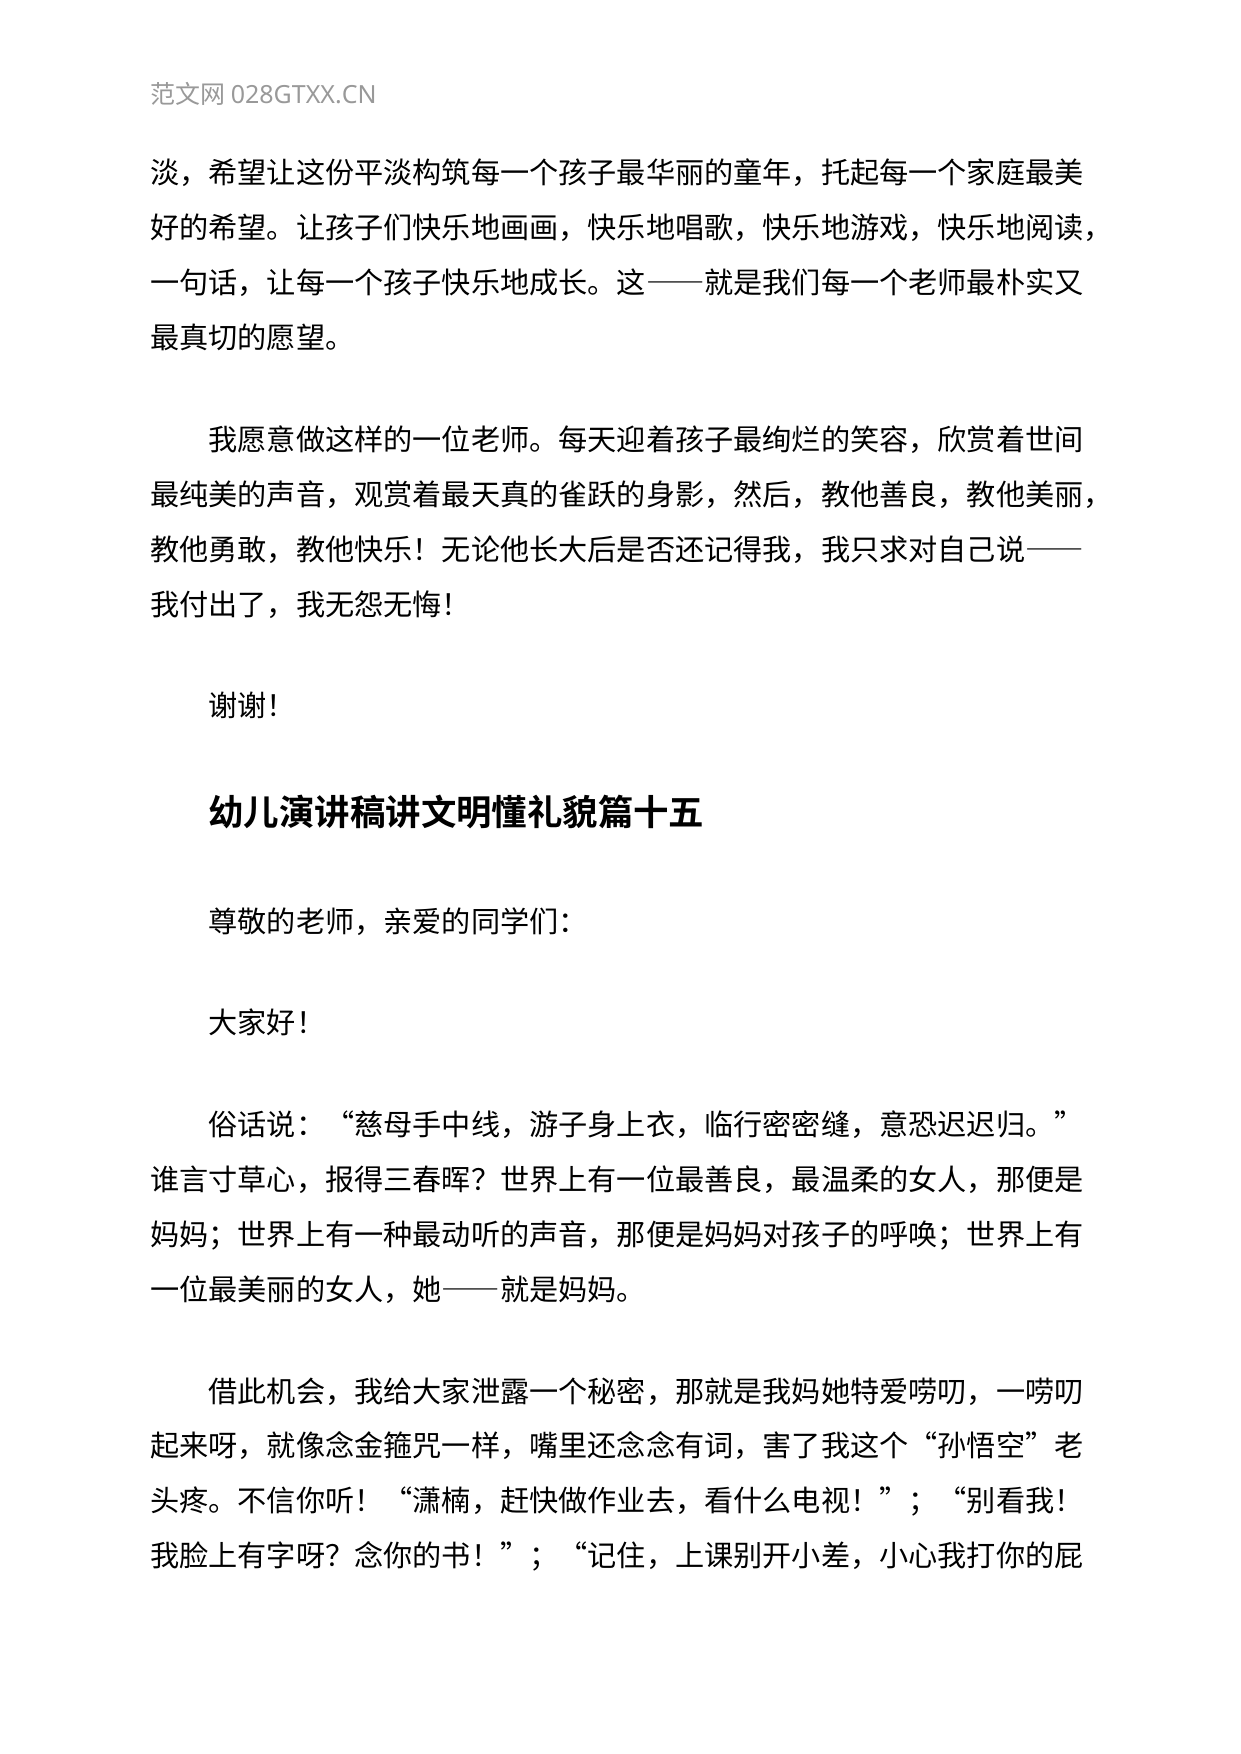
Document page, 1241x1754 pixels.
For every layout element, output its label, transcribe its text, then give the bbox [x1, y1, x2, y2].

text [150, 1368, 1090, 1575]
text 我愿意做这样的一位老师。每天迎着孩子最绚烂的笑容，欣赏着世间最纯美的声音，观赏着最天真的雀跃的身影，然后，教他善良，教他美丽，教他勇敢，教他快乐！无论他长大后是否还记得我，我只求对自己说——我付出了，我无怨无悔！ [150, 416, 1090, 623]
text 俗话说：“慈母手中线，游子身上衣，临行密密缝，意恐迟迟归。”谁言寸草心，报得三春晖？世界上有一位最善良，最温柔的女人，那便是妈妈；世界上有一种最动听的声音，那便是妈妈对孩子的呼唤；世界上有一位最美丽的女人，她——就是妈妈。 [150, 1102, 1090, 1309]
text 尊敬的老师，亲爱的同学们： [150, 898, 1090, 940]
text 幼儿演讲稿讲文明懂礼貌篇十五 [150, 785, 1090, 836]
text 大家好！ [150, 1000, 1090, 1042]
text 谢谢！ [150, 683, 1090, 725]
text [150, 150, 1090, 357]
